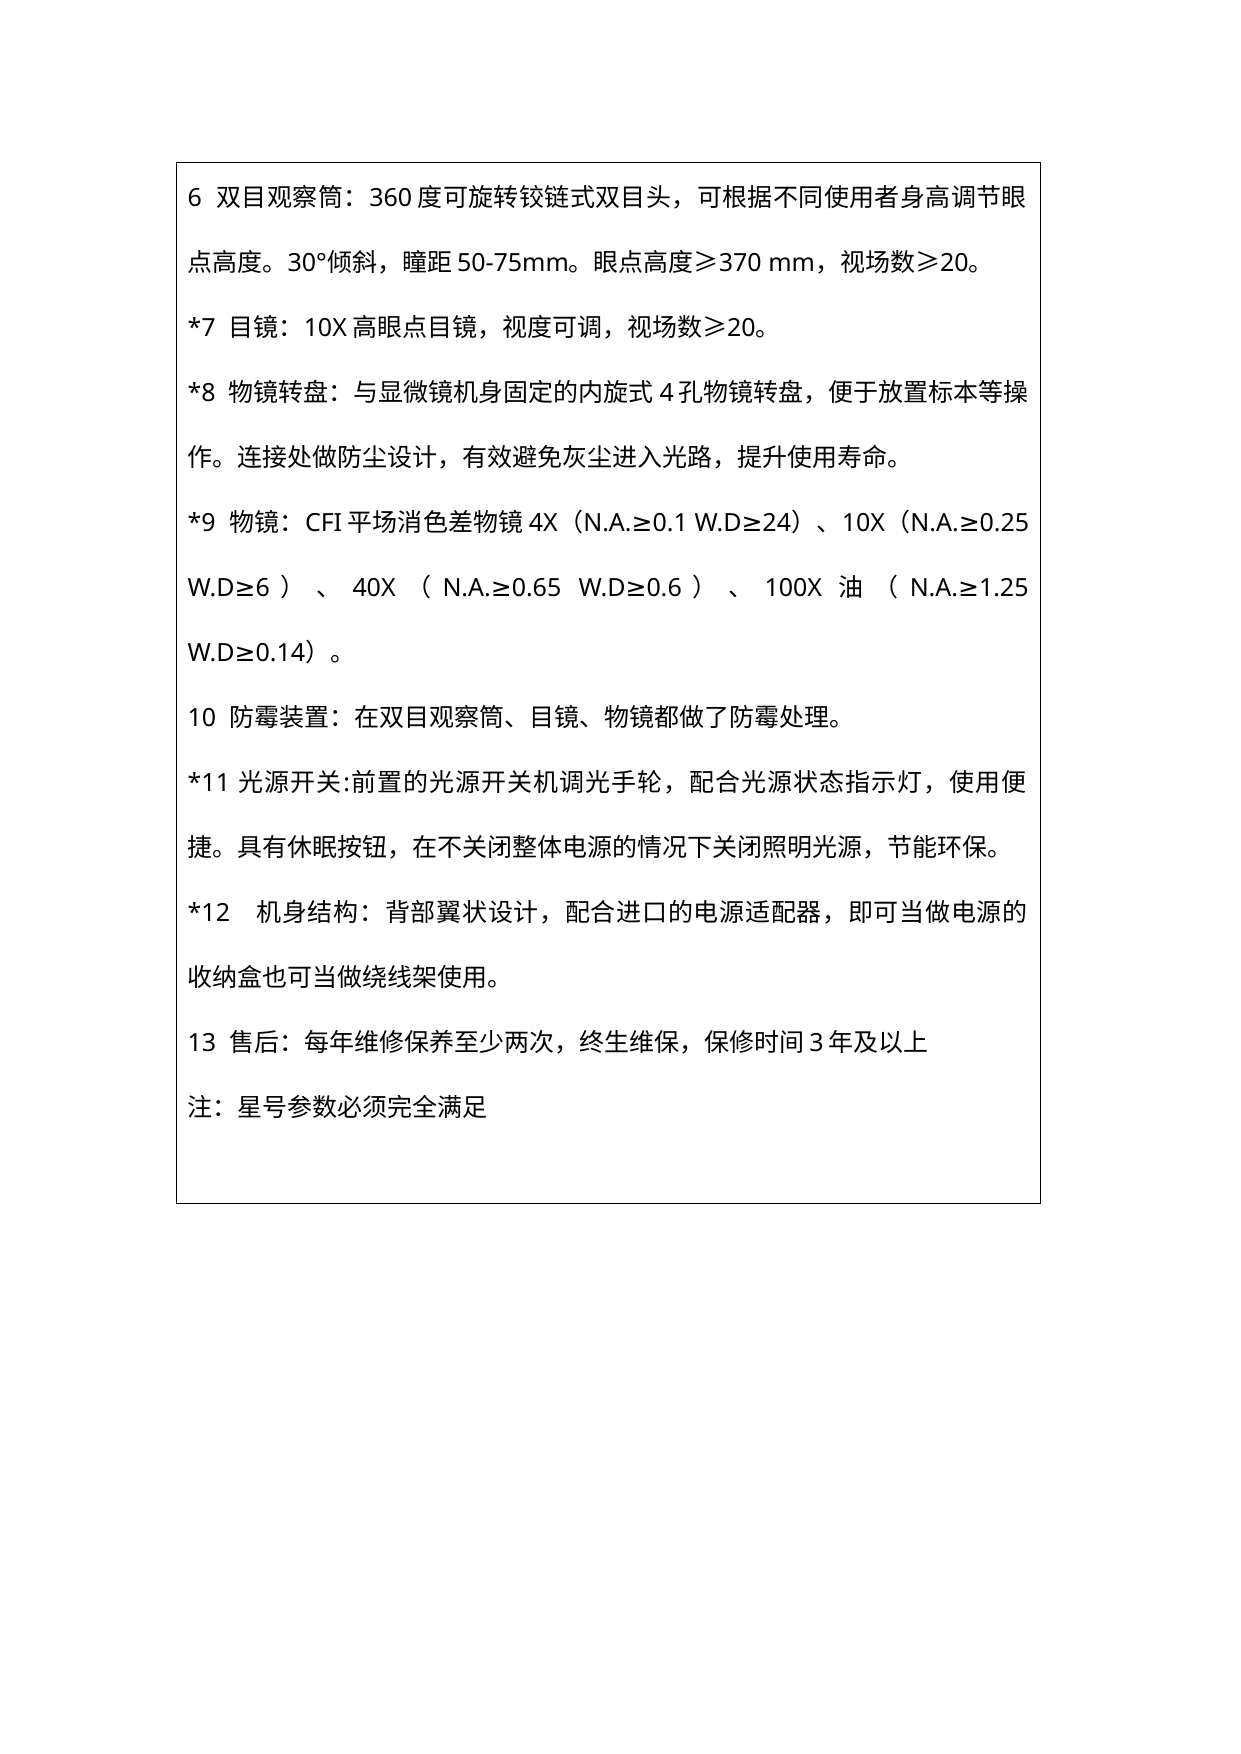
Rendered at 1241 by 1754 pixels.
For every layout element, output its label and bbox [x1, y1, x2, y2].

table_cell [177, 163, 1040, 1203]
